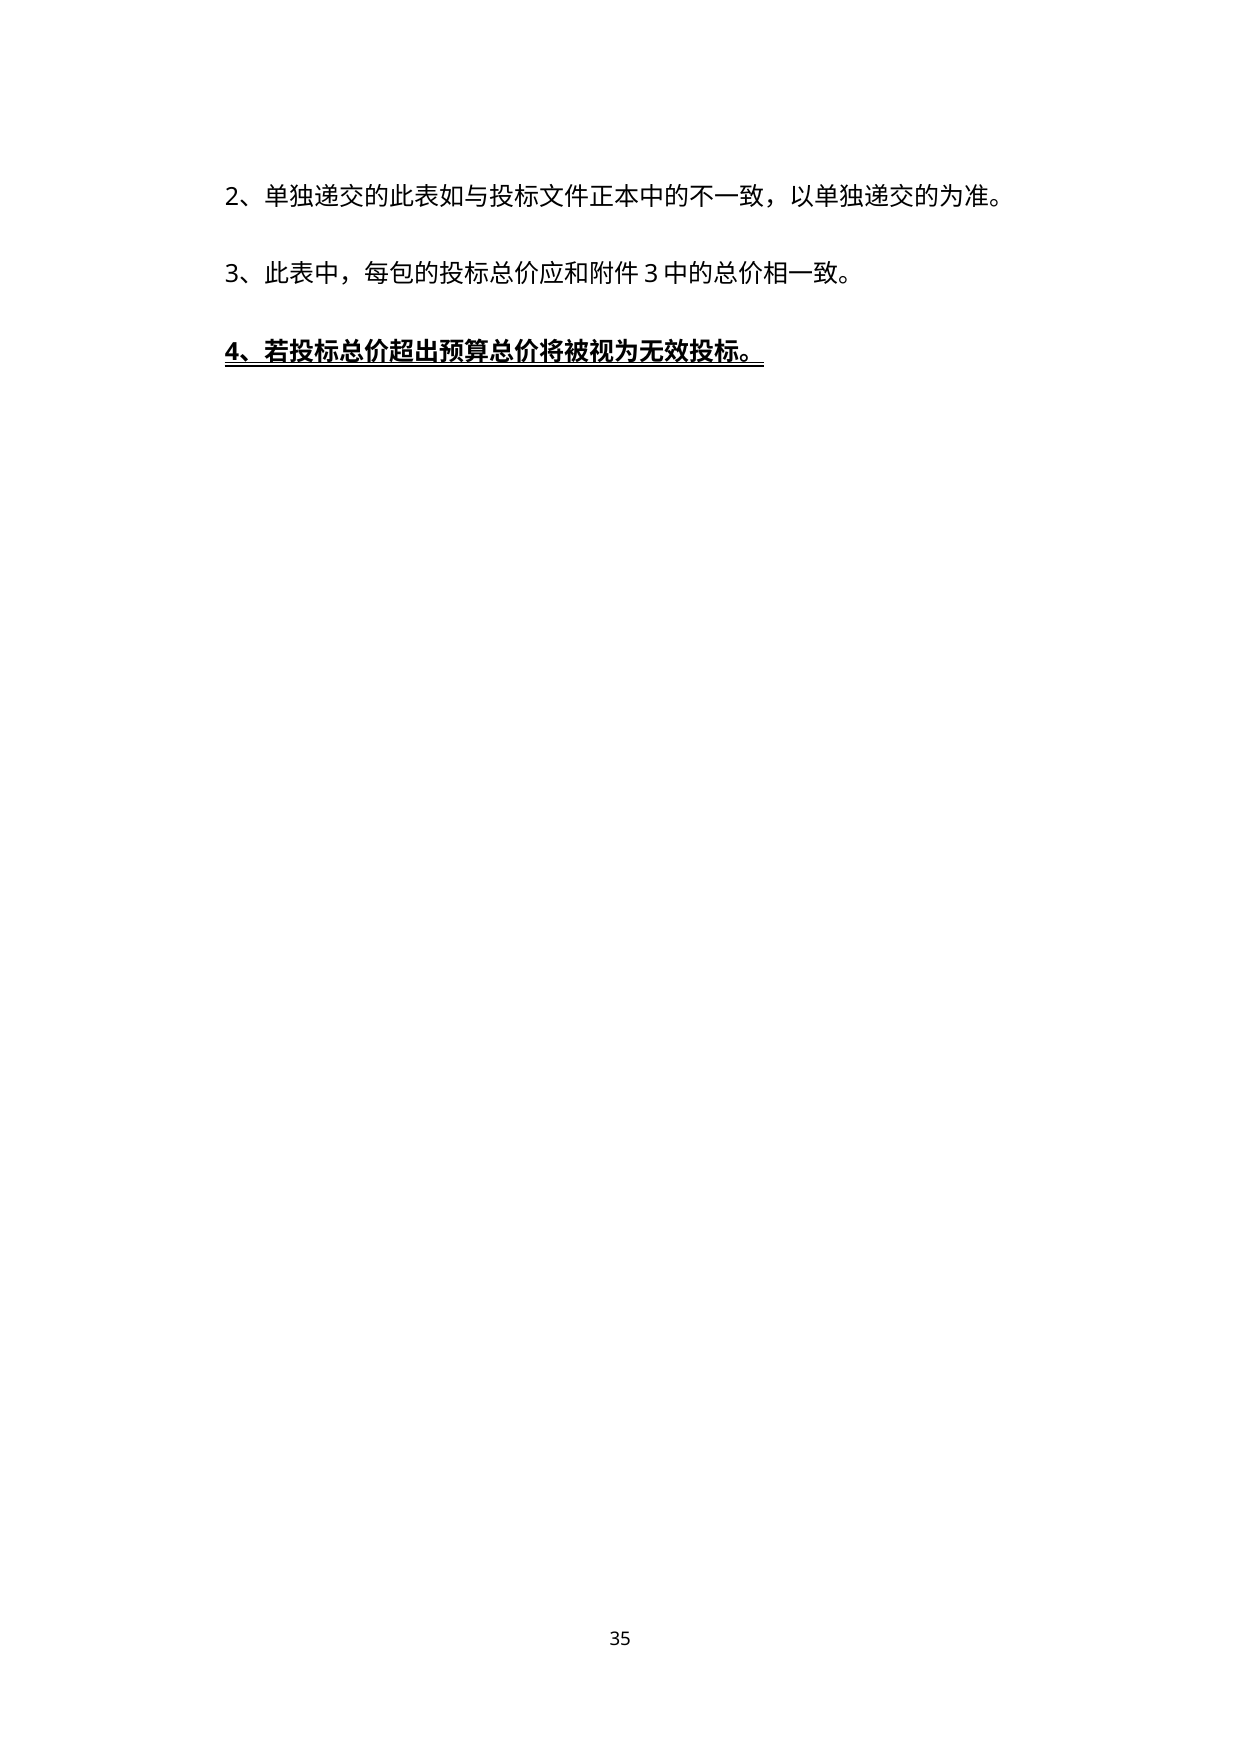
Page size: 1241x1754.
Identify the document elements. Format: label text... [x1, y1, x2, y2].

text 2、单独递交的此表如与投标文件正本中的不一致，以单独递交的为准。 [224, 162, 1053, 227]
text 3、此表中，每包的投标总价应和附件3中的总价相一致。 [224, 239, 1053, 304]
text 4、若投标总价超出预算总价将被视为无效投标。 [224, 317, 1053, 382]
